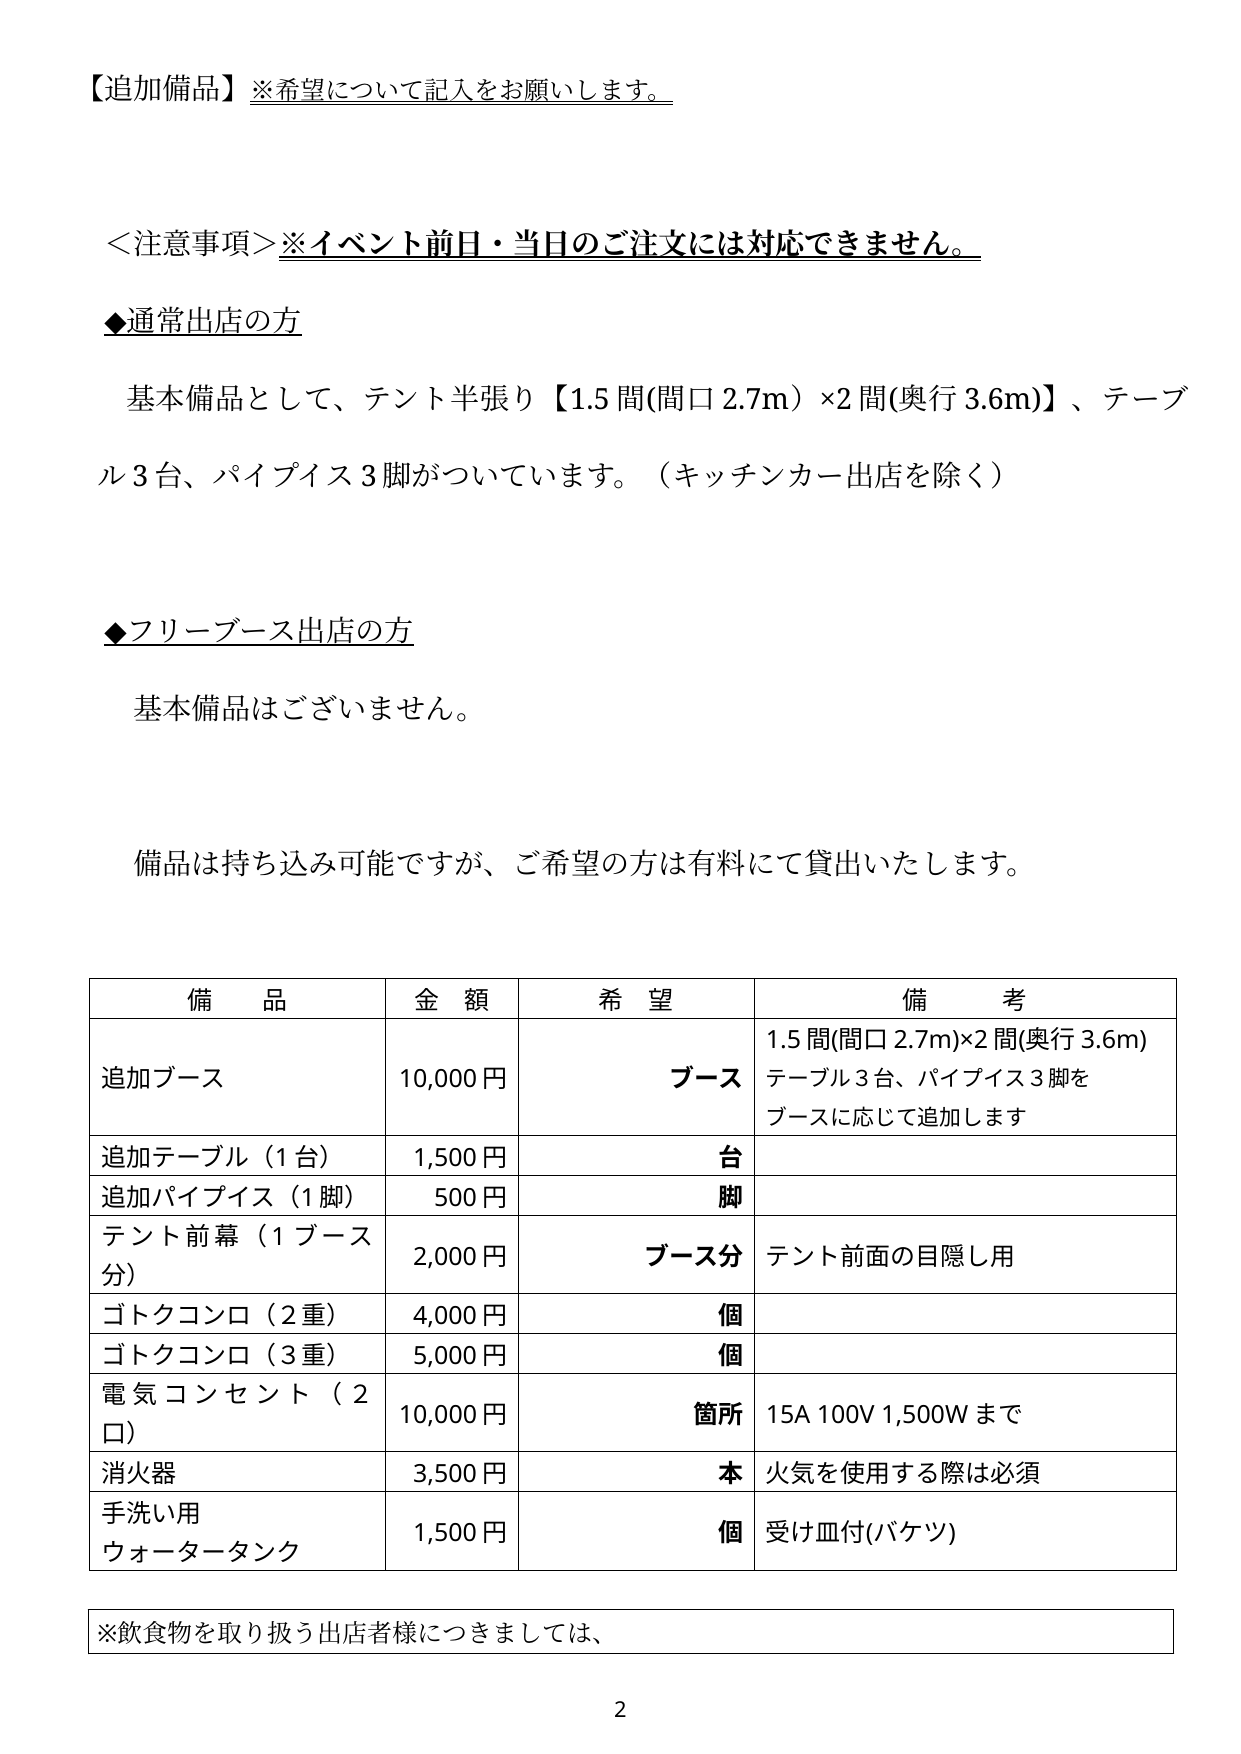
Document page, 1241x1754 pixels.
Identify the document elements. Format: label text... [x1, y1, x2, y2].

table_cell 追加パイプイス（1脚） [90, 1176, 385, 1214]
table_cell 火気を使用する際は必須 [755, 1452, 1176, 1491]
table_cell 10,000円 [386, 1374, 518, 1451]
table_cell [755, 1136, 1176, 1175]
table_cell 手洗い用 ウォータータンク [90, 1492, 385, 1569]
table_cell 追加テーブル（1台） [90, 1136, 385, 1175]
table_cell 1.5間(間口2.7m)×2間(奥行3.6m) テーブル３台、パイプイス３脚を ブースに応じて追加します [755, 1019, 1176, 1135]
table_cell 10,000円 [386, 1019, 518, 1135]
table_cell 本 [519, 1452, 754, 1491]
table_cell 15A 100V 1,500Wまで [755, 1374, 1176, 1451]
table_cell 3,500円 [386, 1452, 518, 1491]
table_cell 電気コンセント（２口） [90, 1374, 385, 1451]
table_cell [755, 1176, 1176, 1214]
table_cell 個 [519, 1334, 754, 1373]
table_cell [755, 1334, 1176, 1373]
table_cell 個 [519, 1492, 754, 1569]
text ◆フリーブース出店の方 [75, 590, 1189, 668]
table_cell 消火器 [90, 1452, 385, 1491]
table_cell [755, 1294, 1176, 1333]
table_cell 個 [519, 1294, 754, 1333]
table_cell 追加ブース [90, 1019, 385, 1135]
table_cell 500円 [386, 1176, 518, 1214]
table_cell 1,500円 [386, 1492, 518, 1569]
text ◆通常出店の方 [75, 280, 1189, 358]
table_cell 箇所 [519, 1374, 754, 1451]
text 備品は持ち込み可能ですが、ご希望の方は有料にて貸出いたします。 [75, 823, 1189, 900]
table_cell 2,000円 [386, 1216, 518, 1293]
table_header 備 品 [90, 979, 385, 1018]
table_header 備 考 [755, 979, 1176, 1018]
table_cell 1,500円 [386, 1136, 518, 1175]
table_cell 受け皿付(バケツ) [755, 1492, 1176, 1569]
table_header 金 額 [386, 979, 518, 1018]
table_header 希 望 [519, 979, 754, 1018]
table_cell テント前面の目隠し用 [755, 1216, 1176, 1293]
table_cell 5,000円 [386, 1334, 518, 1373]
table_cell ゴトクコンロ（３重） [90, 1334, 385, 1373]
table_cell 脚 [519, 1176, 754, 1214]
table_cell ブース [519, 1019, 754, 1135]
text ＜注意事項＞※イベント前日・当日のご注文には対応できません。 [75, 203, 1189, 280]
table_cell ブース分 [519, 1216, 754, 1293]
table_cell 台 [519, 1136, 754, 1175]
table_cell テント前幕（1ブース分） [90, 1216, 385, 1293]
table_cell 4,000円 [386, 1294, 518, 1333]
text 基本備品はございません。 [75, 668, 1189, 745]
text 基本備品として、テント半張り【1.5間(間口2.7m）×2間(奥行3.6m)】、テーブル3台、パイプイス3脚がついています。（キッチンカー出店を除く） [97, 358, 1189, 513]
table_cell ゴトクコンロ（２重） [90, 1294, 385, 1333]
text ※飲食物を取り扱う出店者様につきましては、 [89, 1610, 1173, 1653]
text 【追加備品】※希望について記入をお願いします。 [75, 48, 1165, 125]
